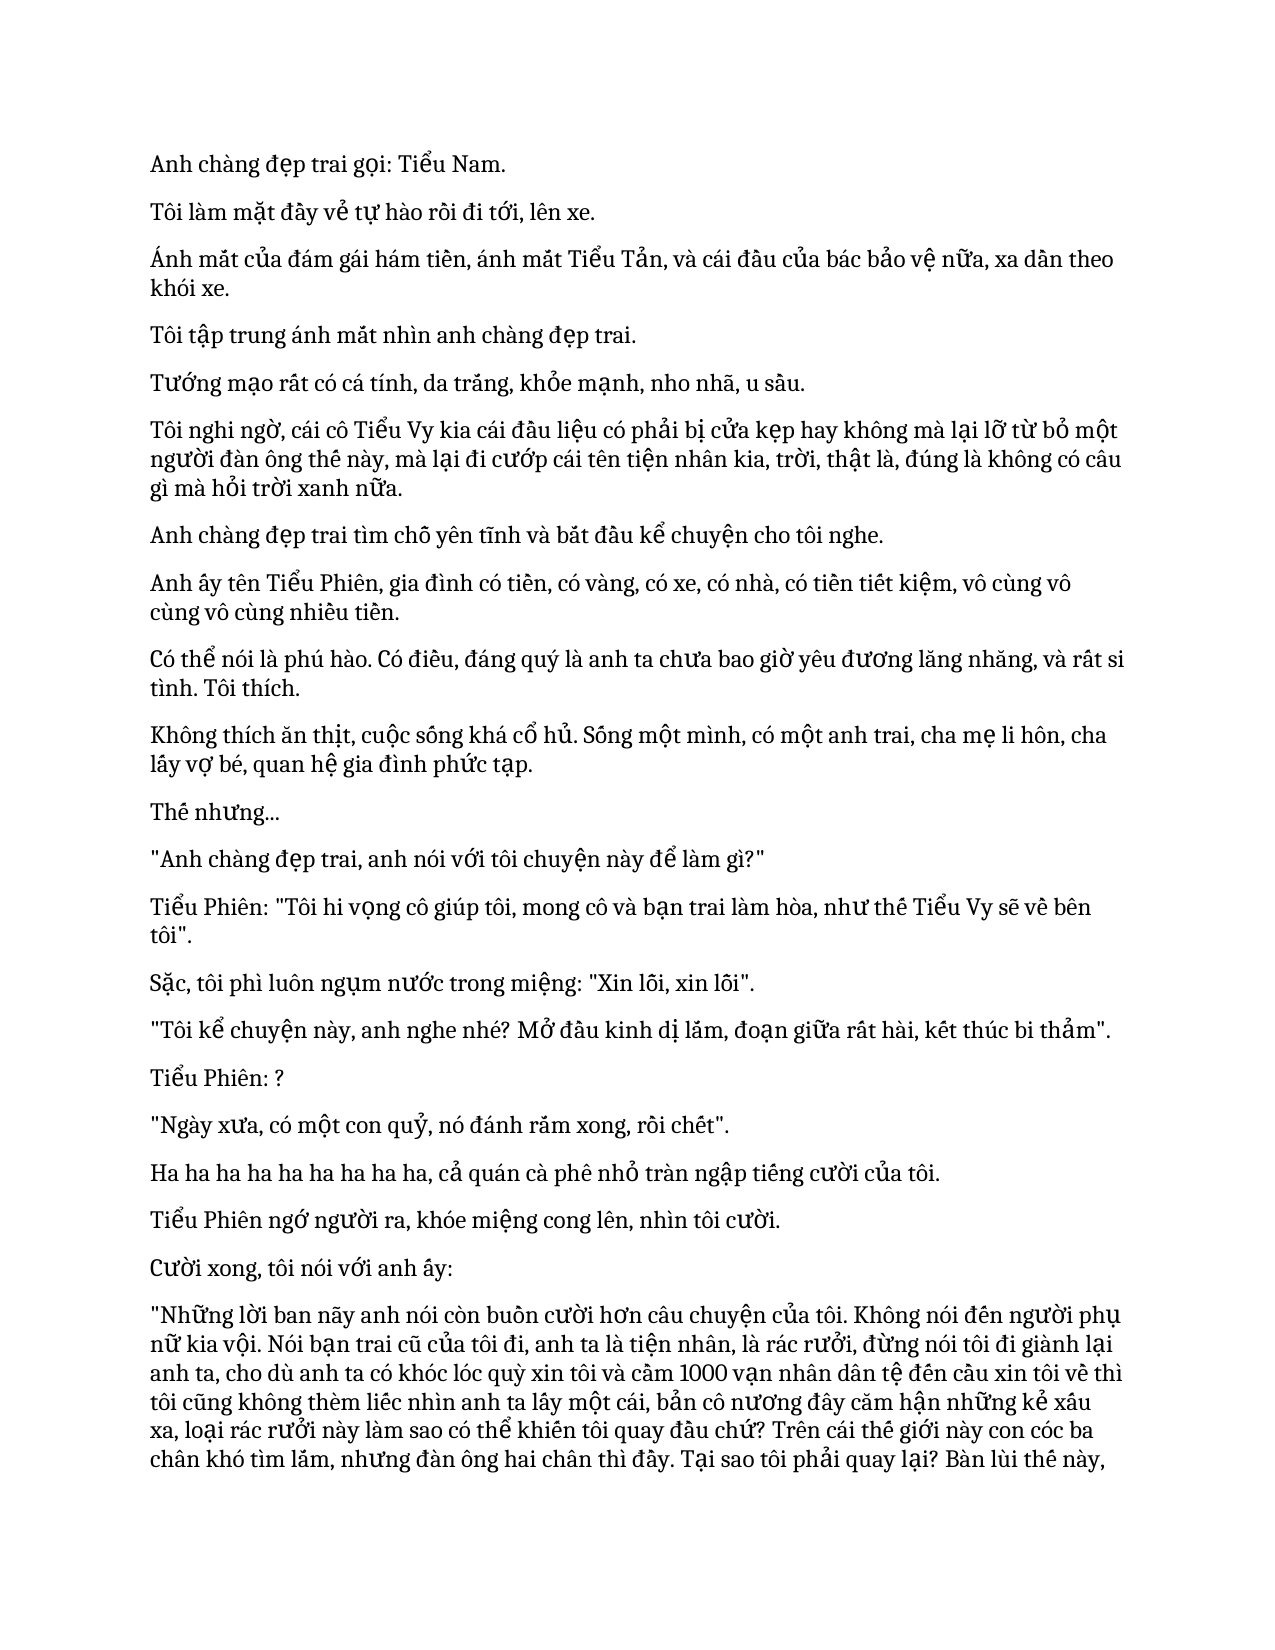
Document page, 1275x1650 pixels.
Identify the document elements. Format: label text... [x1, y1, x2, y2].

text "Ngày xưa, có một con quỷ, nó đánh rắm xong, rồi chết". [150, 1111, 1125, 1140]
text Anh ấy tên Tiểu Phiên, gia đình có tiền, có vàng, có xe, có nhà, có tiền tiết kiệm, vô cùng vô cùng vô cùng nhiều tiền. [150, 569, 1125, 626]
text Không thích ăn thịt, cuộc sống khá cổ hủ. Sống một mình, có một anh trai, cha mẹ li hôn, cha lấy vợ bé, quan hệ gia đình phức tạp. [150, 721, 1125, 779]
text "Anh chàng đẹp trai, anh nói với tôi chuyện này để làm gì?" [150, 845, 1125, 874]
text Anh chàng đẹp trai gọi: Tiểu Nam. [150, 150, 1125, 179]
text Tiểu Phiên ngớ người ra, khóe miệng cong lên, nhìn tôi cười. [150, 1206, 1125, 1235]
text Ánh mắt của đám gái hám tiền, ánh mắt Tiểu Tản, và cái đầu của bác bảo vệ nữa, xa dần theo khói xe. [150, 245, 1125, 302]
text Ha ha ha ha ha ha ha ha ha, cả quán cà phê nhỏ tràn ngập tiếng cười của tôi. [150, 1159, 1125, 1187]
text Sặc, tôi phì luôn ngụm nước trong miệng: "Xin lỗi, xin lỗi". [150, 969, 1125, 997]
text Thế nhưng... [150, 797, 1125, 826]
text Tiểu Phiên: "Tôi hi vọng cô giúp tôi, mong cô và bạn trai làm hòa, như thế Tiểu Vy sẽ về bên tôi". [150, 892, 1125, 950]
text Cười xong, tôi nói với anh ấy: [150, 1254, 1125, 1282]
text "Tôi kể chuyện này, anh nghe nhé? Mở đầu kinh dị lắm, đoạn giữa rất hài, kết thúc bi thảm". [150, 1016, 1125, 1045]
text Tiểu Phiên: ? [150, 1064, 1125, 1092]
text Tướng mạo rất có cá tính, da trắng, khỏe mạnh, nho nhã, u sầu. [150, 369, 1125, 397]
text Có thể nói là phú hào. Có điều, đáng quý là anh ta chưa bao giờ yêu đương lăng nhăng, và rất si tình. Tôi thích. [150, 645, 1125, 702]
text Tôi tập trung ánh mắt nhìn anh chàng đẹp trai. [150, 321, 1125, 350]
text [150, 1301, 1125, 1474]
text Tôi làm mặt đầy vẻ tự hào rồi đi tới, lên xe. [150, 197, 1125, 226]
text Tôi nghi ngờ, cái cô Tiểu Vy kia cái đầu liệu có phải bị cửa kẹp hay không mà lại lỡ từ bỏ một người đàn ông thế này, mà lại đi cướp cái tên tiện nhân kia, trời, thật là, đúng là không có câu gì mà hỏi trời xanh nữa. [150, 416, 1125, 502]
text Anh chàng đẹp trai tìm chỗ yên tĩnh và bắt đầu kể chuyện cho tôi nghe. [150, 521, 1125, 550]
